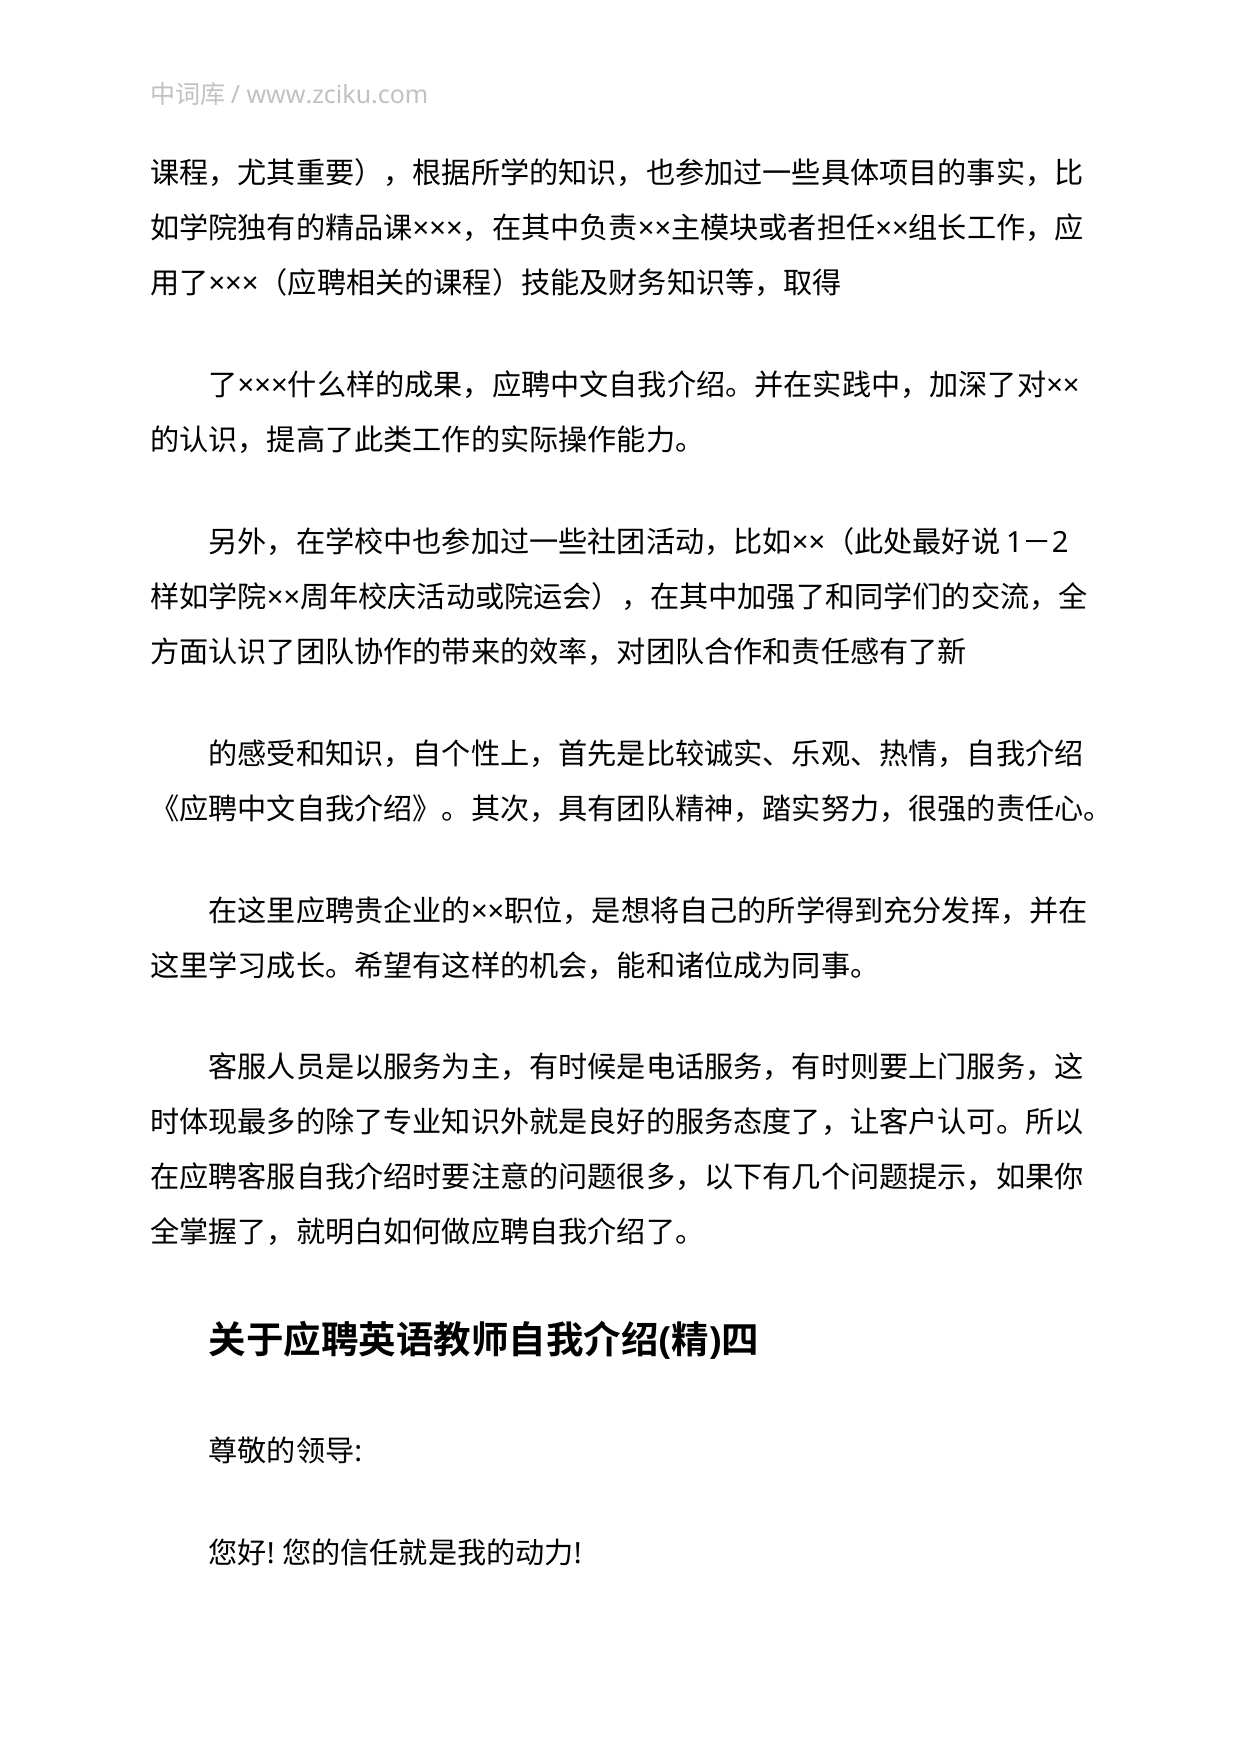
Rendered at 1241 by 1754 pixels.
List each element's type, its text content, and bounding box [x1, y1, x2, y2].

text 在这里应聘贵企业的××职位，是想将自己的所学得到充分发挥，并在这里学习成长。希望有这样的机会，能和诸位成为同事。 [150, 887, 1090, 984]
text 另外，在学校中也参加过一些社团活动，比如××（此处最好说1－2样如学院××周年校庆活动或院运会），在其中加强了和同学们的交流，全方面认识了团队协作的带来的效率，对团队合作和责任感有了新 [150, 519, 1090, 671]
text 的感受和知识，自个性上，首先是比较诚实、乐观、热情，自我介绍《应聘中文自我介绍》。其次，具有团队精神，踏实努力，很强的责任心。 [150, 730, 1090, 828]
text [150, 150, 1090, 302]
text 关于应聘英语教师自我介绍(精)四 [150, 1310, 1090, 1365]
text 了×××什么样的成果，应聘中文自我介绍。并在实践中，加深了对××的认识，提高了此类工作的实际操作能力。 [150, 362, 1090, 459]
text 您好! 您的信任就是我的动力! [150, 1530, 1090, 1572]
text 客服人员是以服务为主，有时候是电话服务，有时则要上门服务，这时体现最多的除了专业知识外就是良好的服务态度了，让客户认可。所以在应聘客服自我介绍时要注意的问题很多，以下有几个问题提示，如果你全掌握了，就明白如何做应聘自我介绍了。 [150, 1044, 1090, 1251]
text 尊敬的领导: [150, 1428, 1090, 1470]
